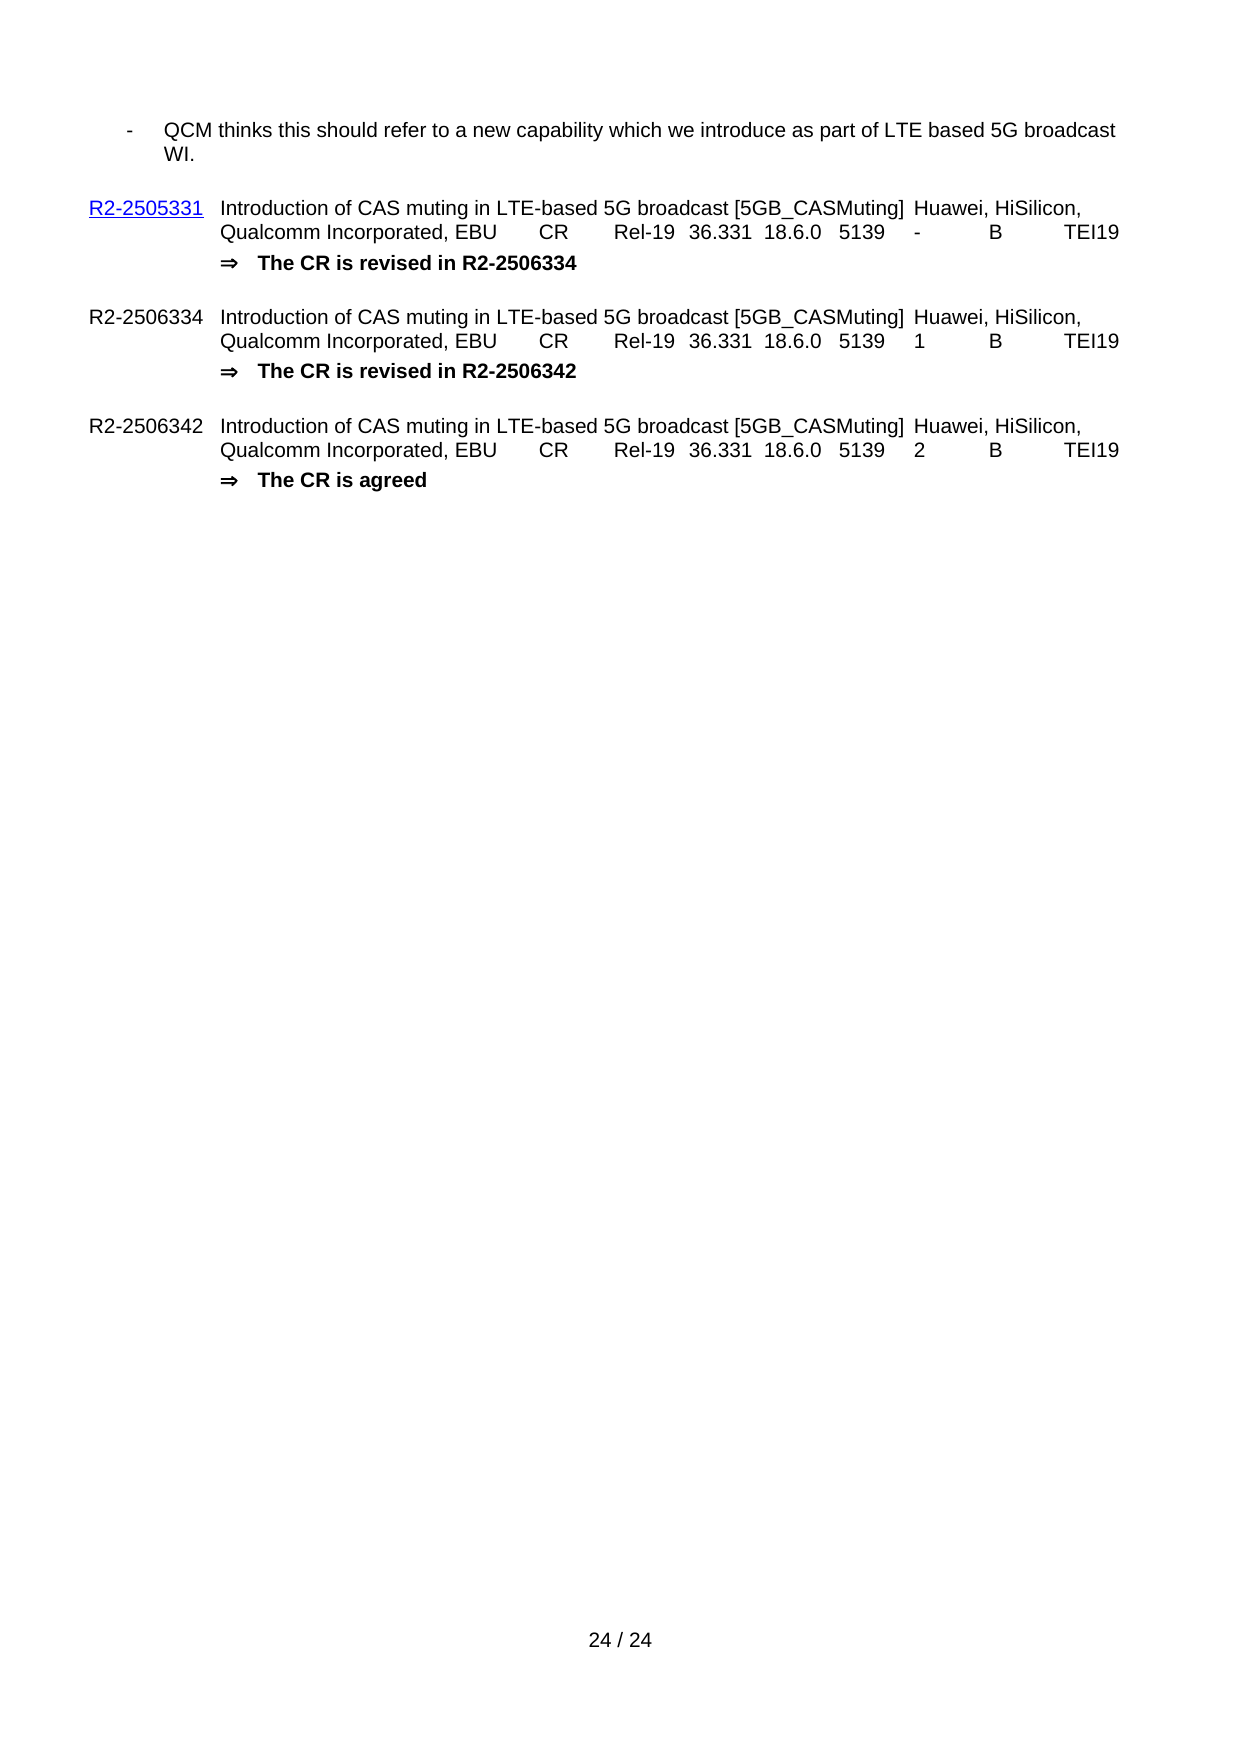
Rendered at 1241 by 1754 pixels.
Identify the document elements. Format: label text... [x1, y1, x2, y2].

title R2-2506342 Introduction of CAS muting in LTE-based 5G broadcast [5GB_CASMuting] Huawei, HiSilicon, Qualcomm Incorporated, EBU CR Rel-19 36.331 18.6.0 5139 2 B TEI19 [89, 414, 1152, 462]
title R2-2505331 Introduction of CAS muting in LTE-based 5G broadcast [5GB_CASMuting] Huawei, HiSilicon, Qualcomm Incorporated, EBU CR Rel-19 36.331 18.6.0 5139 - B TEI19 [89, 196, 1152, 244]
text The CR is revised in R2-2506342 [220, 359, 1152, 384]
title R2-2506334 Introduction of CAS muting in LTE-based 5G broadcast [5GB_CASMuting] Huawei, HiSilicon, Qualcomm Incorporated, EBU CR Rel-19 36.331 18.6.0 5139 1 B TEI19 [89, 305, 1152, 353]
text The CR is revised in R2-2506334 [220, 250, 1152, 275]
text The CR is agreed [220, 468, 1152, 493]
list QCM thinks this should refer to a new capability which we introduce as part of LTE based 5G broadcast WI. [126, 118, 1152, 166]
